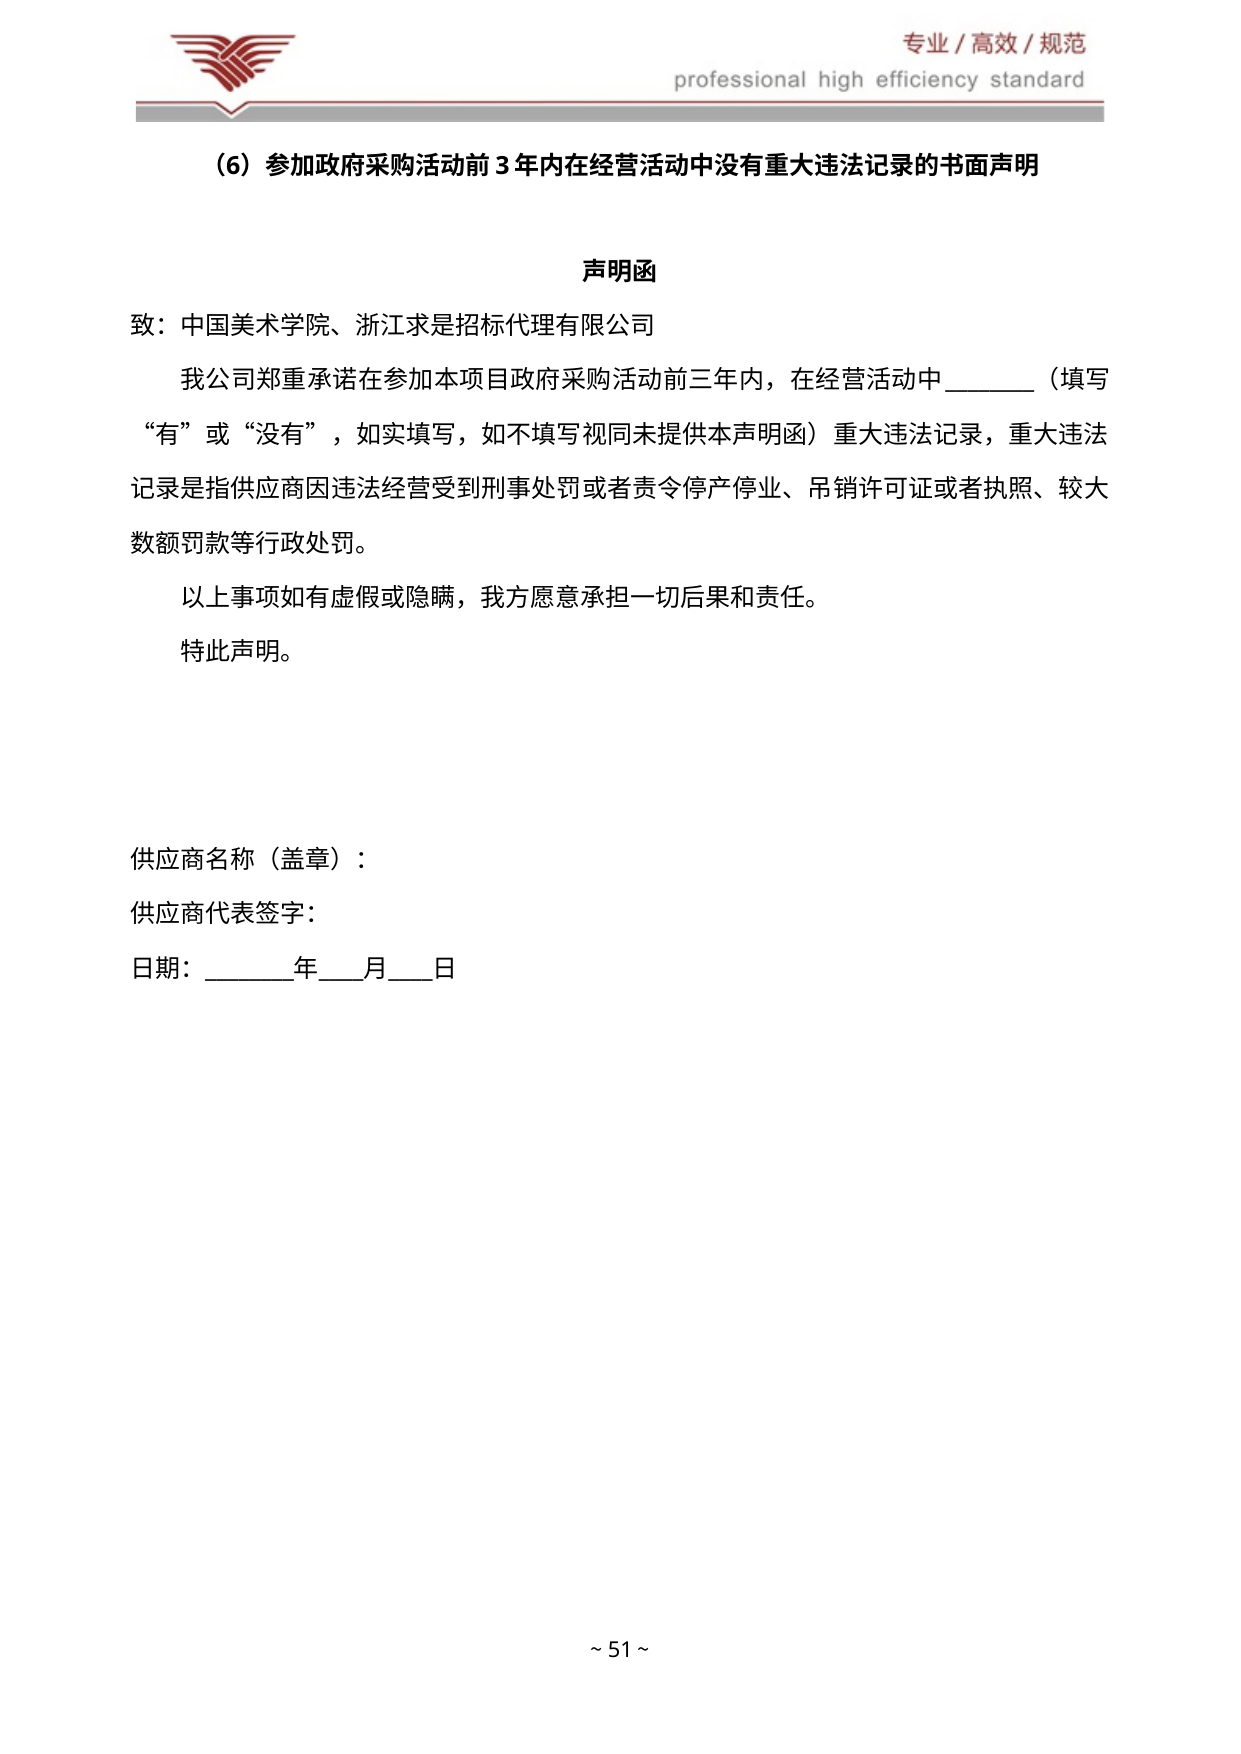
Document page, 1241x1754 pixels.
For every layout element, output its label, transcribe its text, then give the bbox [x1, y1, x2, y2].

text （6）参加政府采购活动前3年内在经营活动中没有重大违法记录的书面声明 [130, 146, 1110, 182]
text 特此声明。 [130, 632, 1110, 668]
text 日期：________年____月____日 [130, 948, 1110, 984]
picture [135, 11, 1105, 122]
text 致：中国美术学院、浙江求是招标代理有限公司 [130, 306, 1110, 342]
text 以上事项如有虚假或隐瞒，我方愿意承担一切后果和责任。 [130, 577, 1110, 614]
text 供应商名称（盖章）： [130, 839, 1110, 876]
text 我公司郑重承诺在参加本项目政府采购活动前三年内，在经营活动中________（填写“有”或“没有”，如实填写，如不填写视同未提供本声明函）重大违法记录，重大违法记录是指供应商因违法经营受到刑事处罚或者责令停产停业、吊销许可证或者执照、较大数额罚款等行政处罚。 [130, 360, 1110, 559]
text 供应商代表签字： [130, 894, 1110, 930]
text 声明函 [130, 251, 1110, 287]
